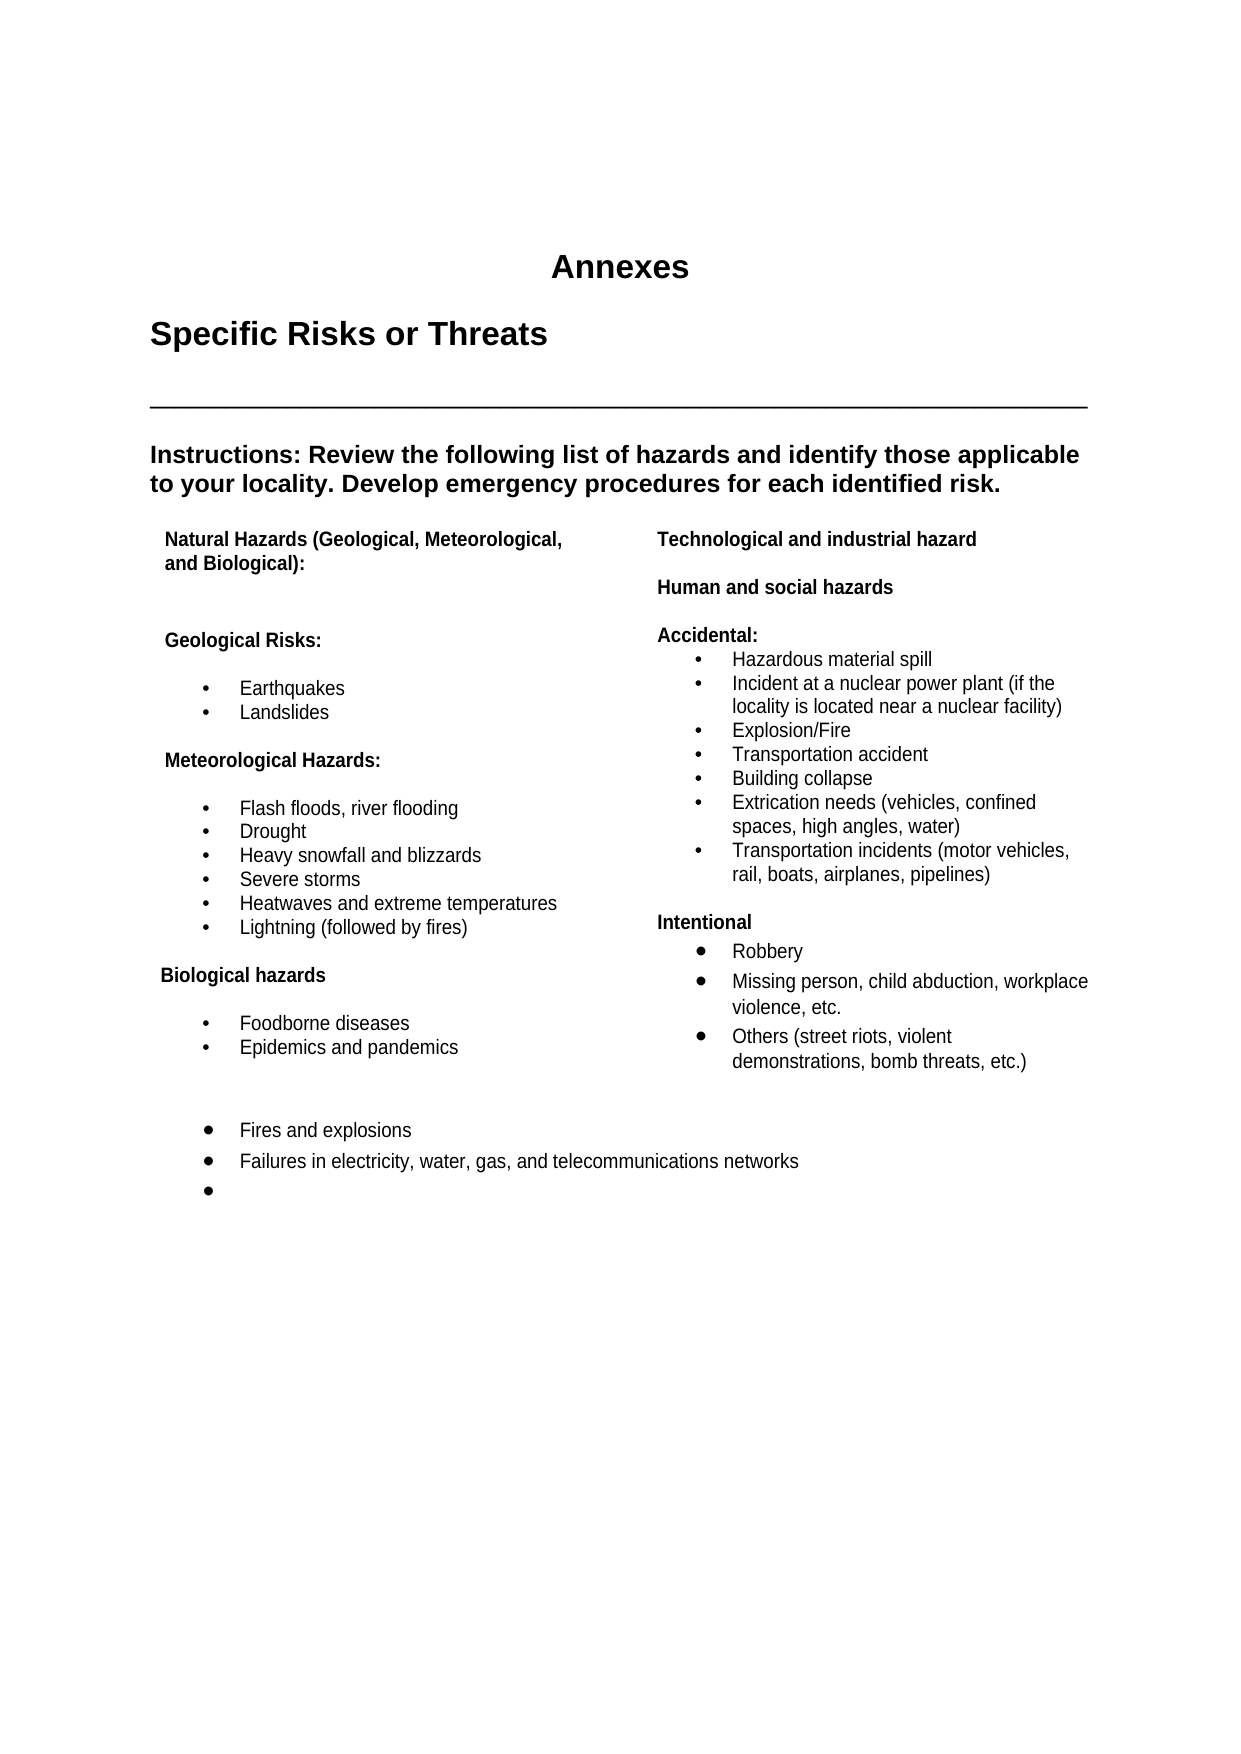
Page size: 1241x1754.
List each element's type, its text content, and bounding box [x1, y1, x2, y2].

text Accidental: [657, 622, 1090, 646]
list Landslides [202, 699, 583, 723]
text Technological and industrial hazard [657, 527, 1090, 551]
list Heatwaves and extreme temperatures [202, 891, 583, 915]
text ___________________________________________________________________________ [150, 382, 1090, 411]
list Foodborne diseases [202, 1011, 583, 1035]
list Missing person, child abduction, workplace violence, etc. [694, 964, 1090, 1019]
text Specific Risks or Threats [150, 314, 1090, 353]
text Natural Hazards (Geological, Meteorological, and Biological): [164, 527, 583, 574]
list Flash floods, river flooding [202, 795, 583, 819]
text Biological hazards [150, 963, 583, 987]
list Heavy snowfall and blizzards [202, 843, 583, 867]
list Transportation incidents (motor vehicles, rail, boats, airplanes, pipelines) [694, 838, 1090, 886]
text Geological Risks: [164, 628, 583, 652]
text Meteorological Hazards: [164, 747, 583, 771]
list Explosion/Fire [694, 718, 1090, 742]
text Annexes [150, 247, 1090, 285]
list Failures in electricity, water, gas, and telecommunications networks [202, 1144, 1090, 1174]
text Intentional [657, 910, 1090, 934]
list Others (street riots, violent demonstrations, bomb threats, etc.) [694, 1019, 1090, 1073]
list Robbery [694, 934, 1090, 964]
list Hazardous material spill [694, 646, 1090, 670]
list Transportation accident [694, 742, 1090, 766]
list Incident at a nuclear power plant (if the locality is located near a nuclear facility) [694, 670, 1090, 718]
list Severe storms [202, 867, 583, 891]
text Human and social hazards [657, 574, 1090, 598]
text Instructions: Review the following list of hazards and identify those applicable to your locality. Develop emergency procedures for each identified risk. [150, 440, 1090, 497]
list Epidemics and pandemics [202, 1035, 583, 1089]
list Drought [202, 819, 583, 843]
list Building collapse [694, 766, 1090, 790]
list Lightning (followed by fires) [202, 915, 583, 939]
list Earthquakes [202, 676, 583, 699]
list Extrication needs (vehicles, confined spaces, high angles, water) [694, 790, 1090, 838]
list Fires and explosions [202, 1113, 1090, 1144]
